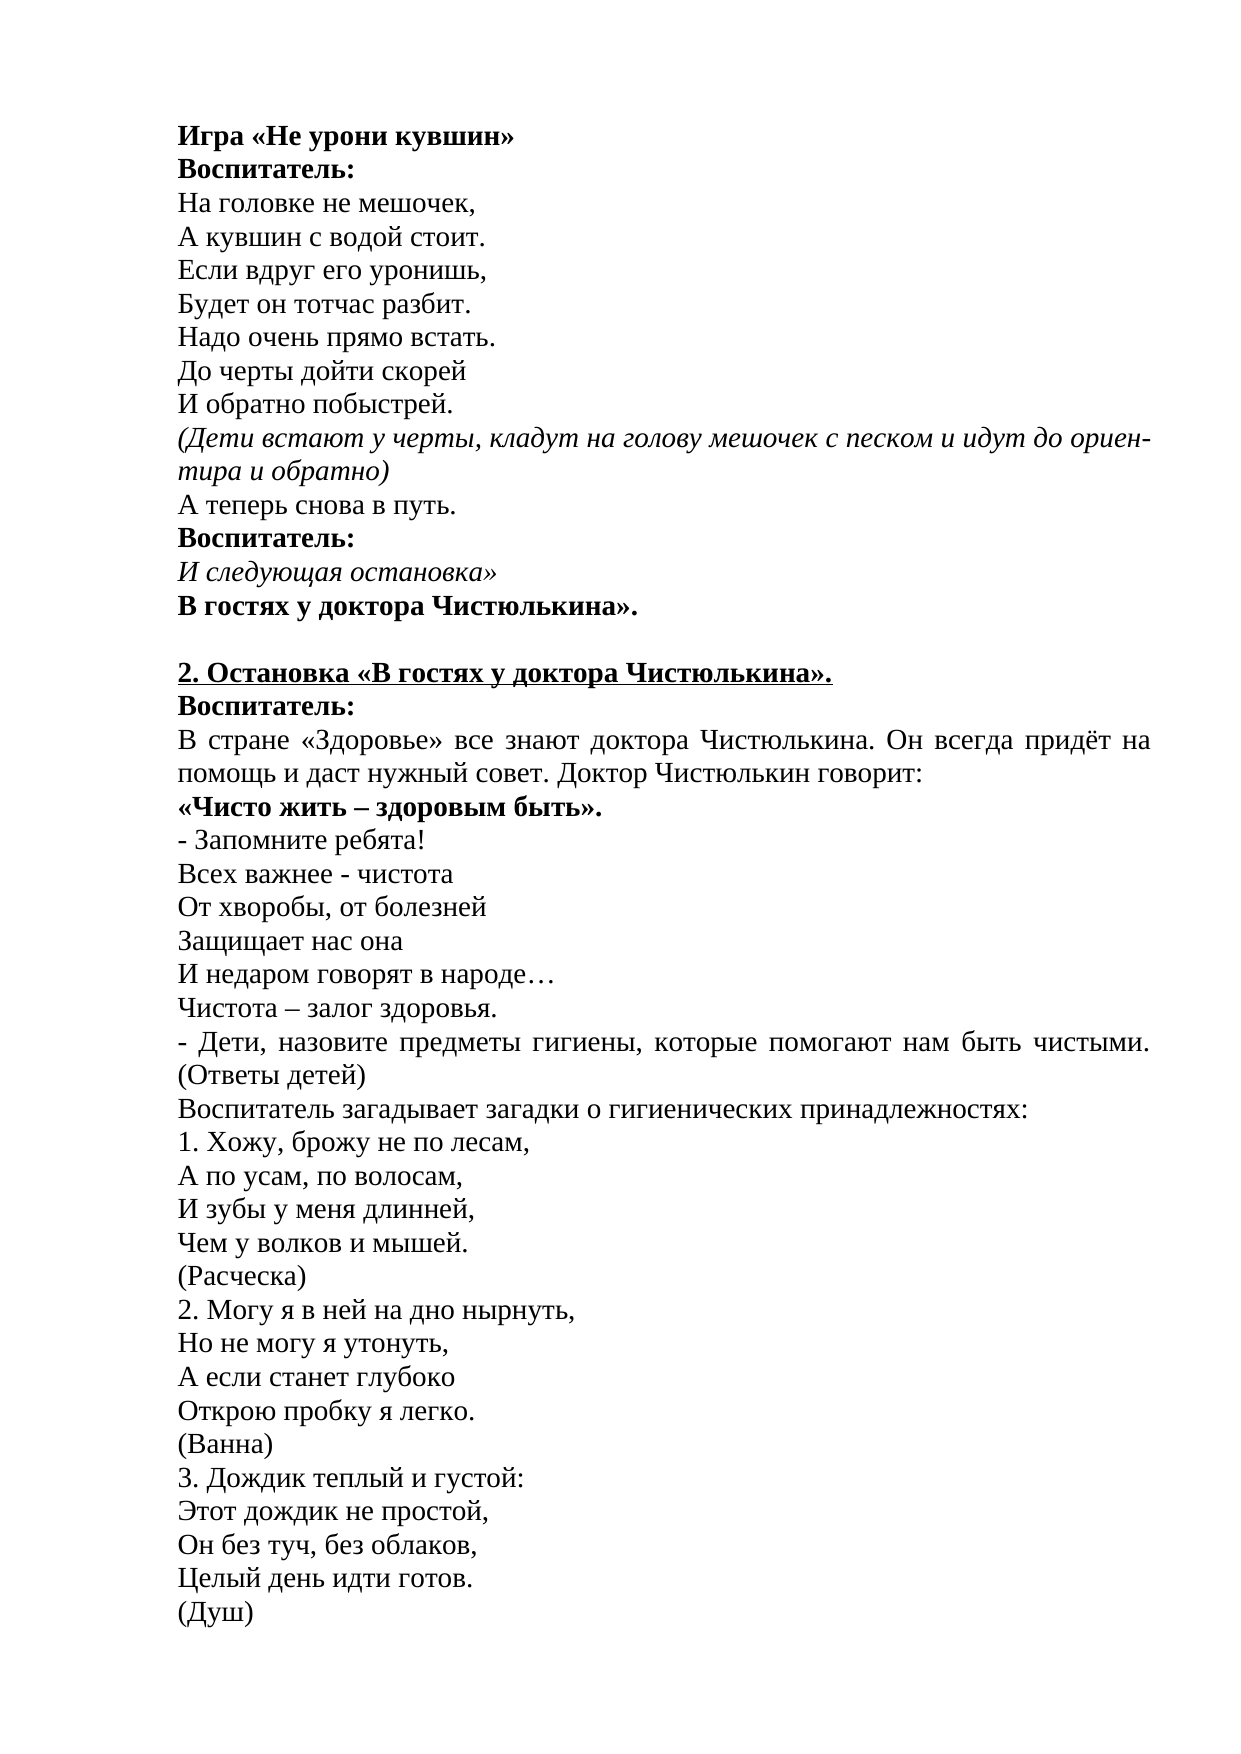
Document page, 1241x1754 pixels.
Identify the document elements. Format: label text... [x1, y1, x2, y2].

text В гостях у доктора Чистюлькина». [177, 588, 1152, 621]
text И следующая остановка» [177, 554, 1152, 588]
text (Расческа) [177, 1258, 1152, 1292]
text Он без туч, без облаков, [177, 1527, 1152, 1560]
text Надо очень прямо встать. [177, 319, 1152, 353]
text Но не могу я утонуть, [177, 1326, 1152, 1359]
text Чем у волков и мышей. [177, 1225, 1152, 1258]
text Игра «Не урони кувшин» [177, 118, 1152, 152]
text Чистота – залог здоровья. [177, 990, 1152, 1024]
text До черты дойти скорей [177, 353, 1152, 386]
text Воспитатель загадывает загадки о гигиенических принадлежностях: [177, 1091, 1152, 1124]
text Будет он тотчас разбит. [177, 286, 1152, 319]
text Целый день идти готов. [177, 1560, 1152, 1594]
text Защищает нас она [177, 923, 1152, 957]
text А если станет глубоко [177, 1359, 1152, 1393]
text И недаром говорят в народе… [177, 957, 1152, 990]
text Всех важнее - чистота [177, 856, 1152, 889]
text - Запомните ребята! [177, 822, 1152, 856]
text А теперь снова в путь. [177, 487, 1152, 521]
text 1. Хожу, брожу не по лесам, [177, 1124, 1152, 1158]
text Этот дождик не простой, [177, 1493, 1152, 1527]
text (Дети встают у черты, кладут на голову мешочек с песком и идут до ориен-тира и обратно) [177, 420, 1152, 487]
text (Душ) [177, 1594, 1152, 1627]
text 3. Дождик теплый и густой: [177, 1460, 1152, 1493]
text 2. Могу я в ней на дно нырнуть, [177, 1292, 1152, 1326]
text 2. Остановка «В гостях у доктора Чистюлькина». [177, 655, 1152, 688]
text От хворобы, от болезней [177, 889, 1152, 923]
text (Ванна) [177, 1426, 1152, 1460]
text Воспитатель: [177, 521, 1152, 554]
text «Чисто жить – здоровым быть». [177, 789, 1152, 822]
text А по усам, по волосам, [177, 1158, 1152, 1191]
text В стране «Здоровье» все знают доктора Чистюлькина. Он всегда придёт на помощь и даст нужный совет. Доктор Чистюлькин говорит: [177, 722, 1152, 789]
text А кувшин с водой стоит. [177, 219, 1152, 252]
text Если вдруг его уронишь, [177, 252, 1152, 286]
text И зубы у меня длинней, [177, 1191, 1152, 1225]
text На головке не мешочек, [177, 185, 1152, 219]
text Воспитатель: [177, 152, 1152, 185]
text Воспитатель: [177, 688, 1152, 722]
text Открою пробку я легко. [177, 1393, 1152, 1426]
text - Дети, назовите предметы гигиены, которые помогают нам быть чистыми. (Ответы детей) [177, 1024, 1152, 1091]
text И обратно побыстрей. [177, 386, 1152, 420]
